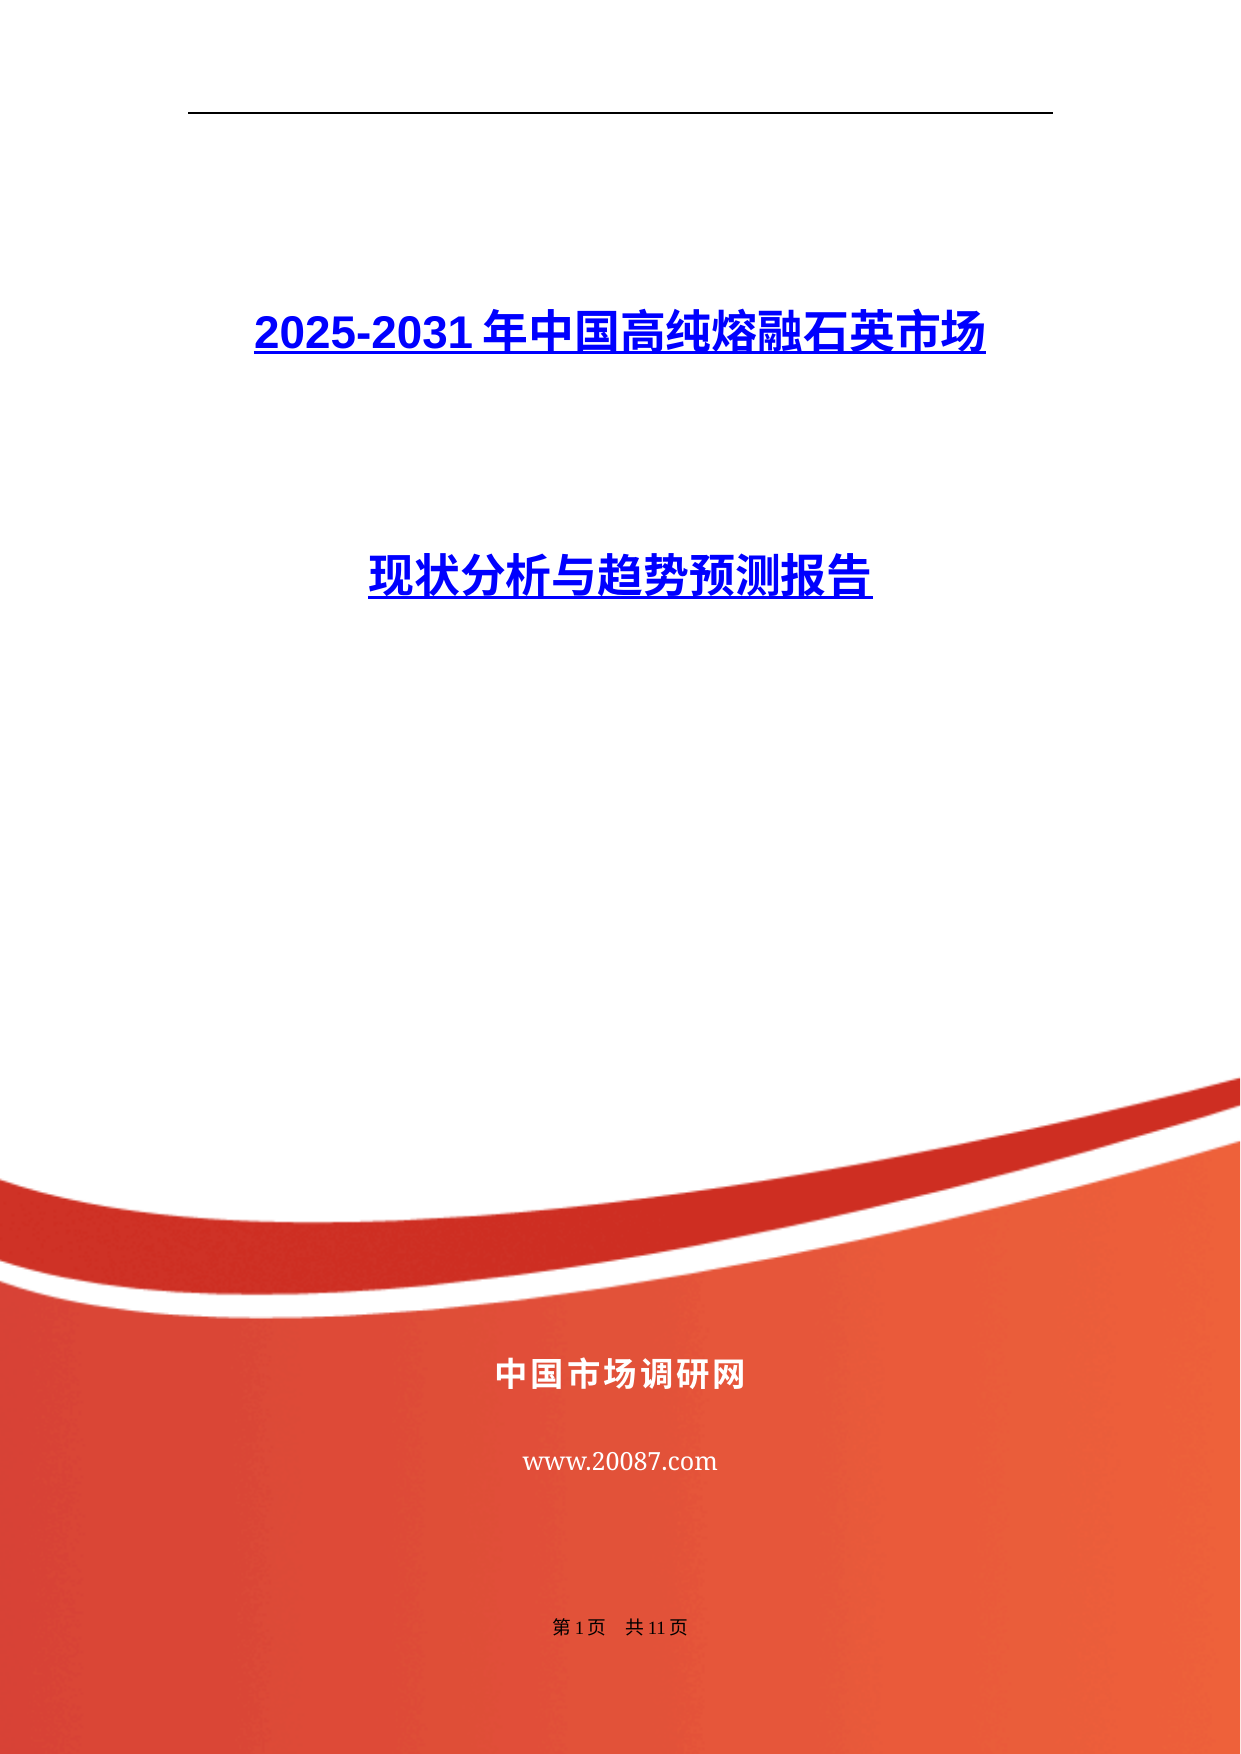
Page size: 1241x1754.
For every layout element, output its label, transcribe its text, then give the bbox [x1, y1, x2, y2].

picture [0, 1006, 1241, 1754]
subtitle 中国市场调研网 [187, 1339, 1053, 1404]
text www.20087.com [187, 1428, 1053, 1493]
table_header 2025-2031年中国高纯熔融石英市场现状分析与趋势预测报告 [188, 207, 1053, 773]
